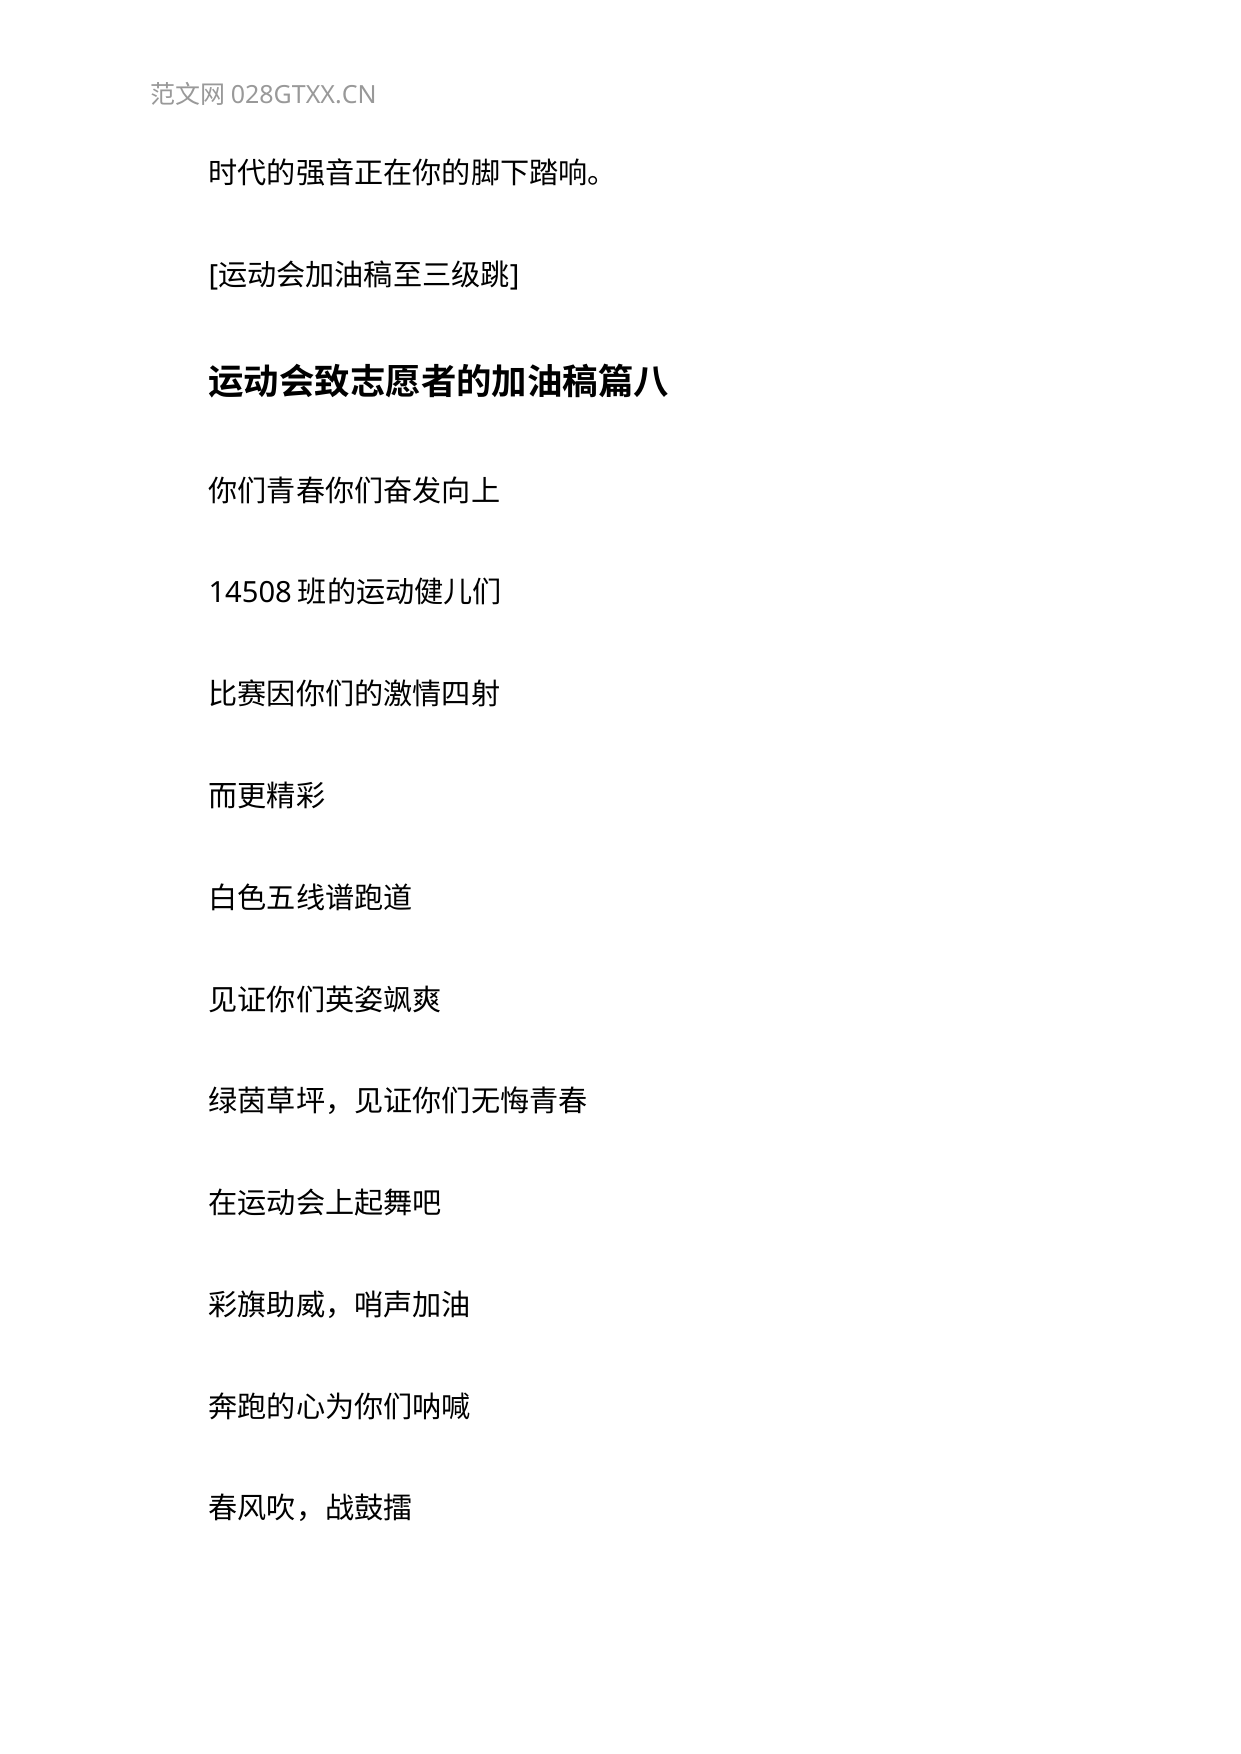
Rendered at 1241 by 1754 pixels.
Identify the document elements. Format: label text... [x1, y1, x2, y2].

text [运动会加油稿至三级跳] [150, 252, 1090, 294]
text 绿茵草坪，见证你们无悔青春 [150, 1078, 1090, 1120]
text 而更精彩 [150, 773, 1090, 815]
text 彩旗助威，哨声加油 [150, 1282, 1090, 1324]
text 你们青春你们奋发向上 [150, 467, 1090, 509]
text 14508班的运动健儿们 [150, 569, 1090, 611]
text 时代的强音正在你的脚下踏响。 [150, 150, 1090, 192]
text 比赛因你们的激情四射 [150, 671, 1090, 713]
text 白色五线谱跑道 [150, 874, 1090, 917]
text 在运动会上起舞吧 [150, 1180, 1090, 1222]
text 见证你们英姿飒爽 [150, 976, 1090, 1018]
text 运动会致志愿者的加油稿篇八 [150, 354, 1090, 405]
text 奔跑的心为你们呐喊 [150, 1383, 1090, 1426]
text 春风吹，战鼓擂 [150, 1485, 1090, 1527]
